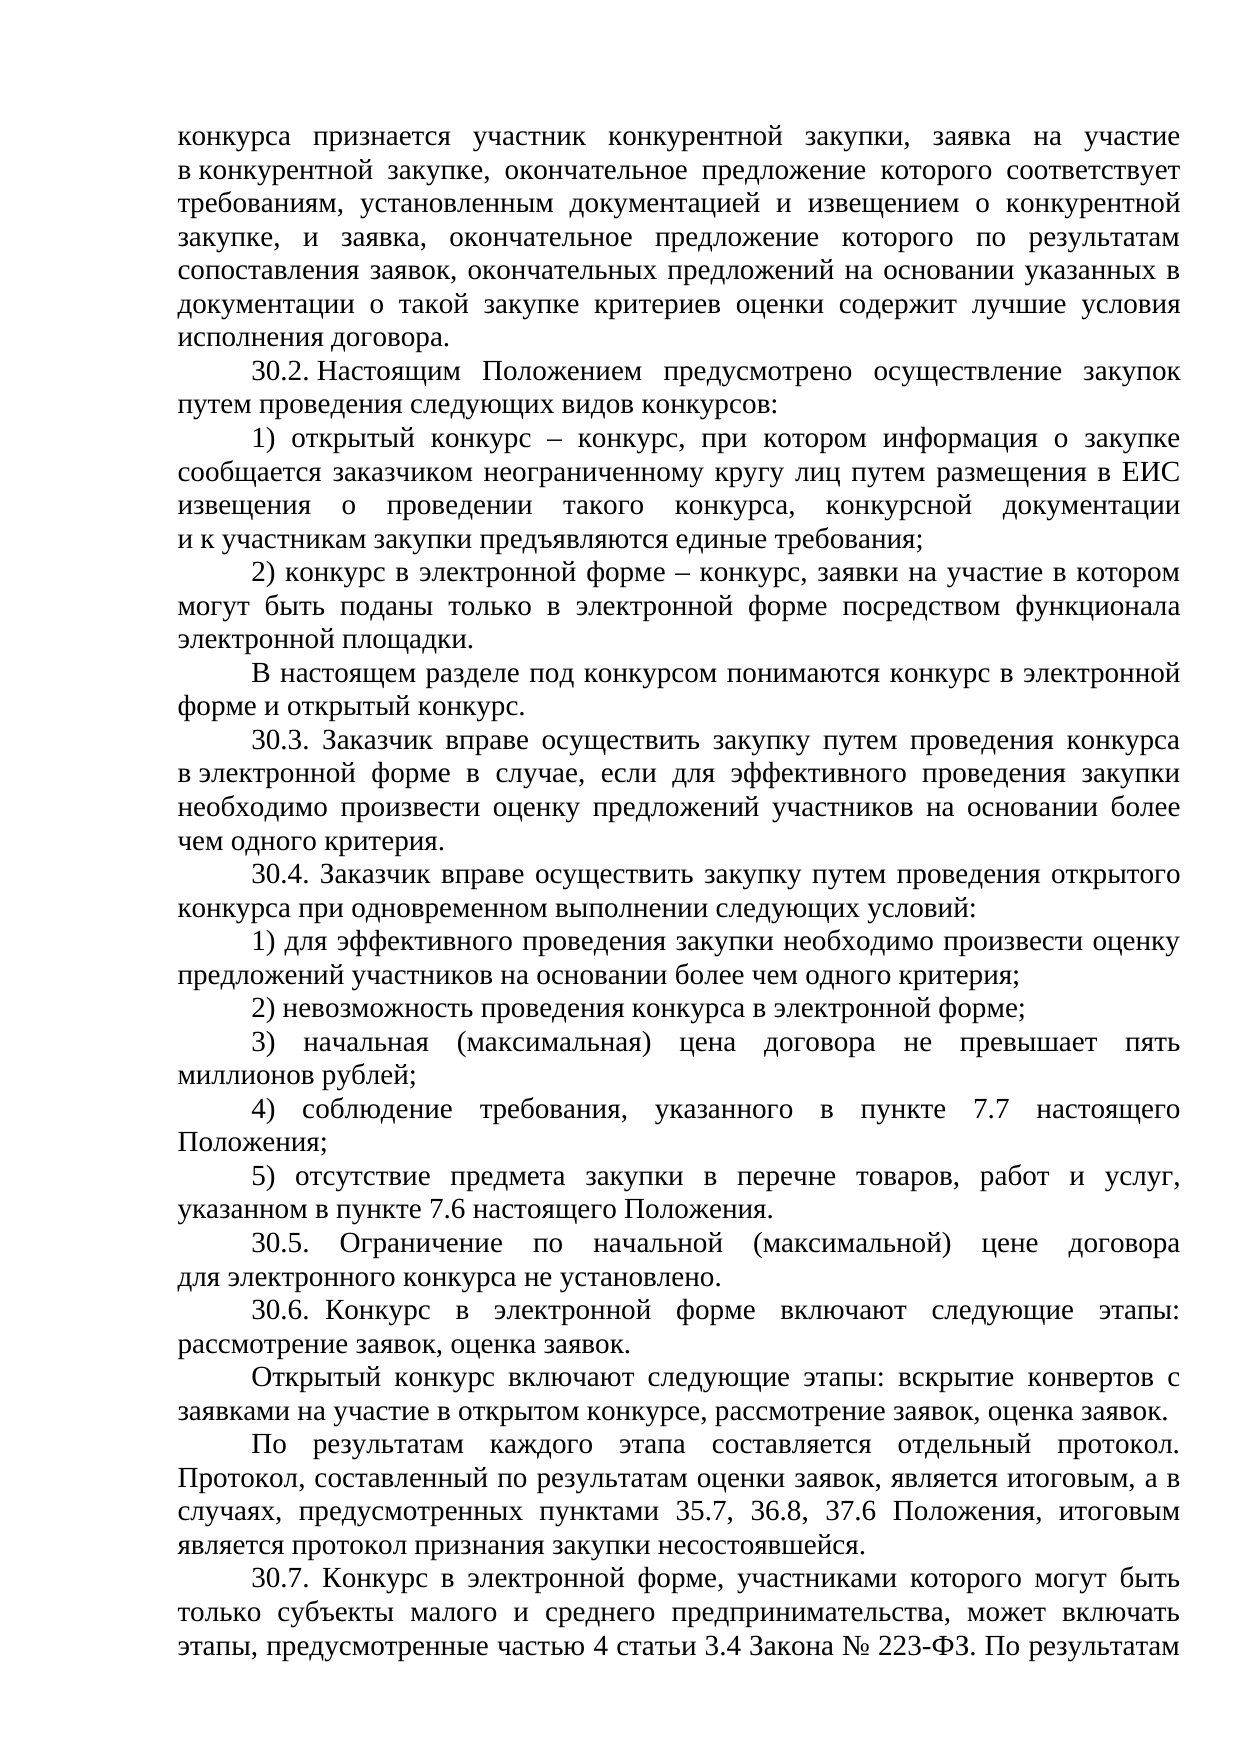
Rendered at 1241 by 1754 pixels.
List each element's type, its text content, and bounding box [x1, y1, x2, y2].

text 5) отсутствие предмета закупки в перечне товаров, работ и услуг, указанном в пункте 7.6 настоящего Положения. [177, 1158, 1181, 1225]
text 2) конкурс в электронной форме – конкурс, заявки на участие в котором могут быть поданы только в электронной форме посредством функционала электронной площадки. [177, 554, 1181, 655]
text 1) открытый конкурс – конкурс, при котором информация о закупке сообщается заказчиком неограниченному кругу лиц путем размещения в ЕИС извещения о проведении такого конкурса, конкурсной документации и к участникам закупки предъявляются единые требования; [177, 420, 1181, 554]
text 30.2. Настоящим Положением предусмотрено осуществление закупок путем проведения следующих видов конкурсов: [177, 353, 1181, 420]
text 30.5. Ограничение по начальной (максимальной) цене договора для электронного конкурса не установлено. [177, 1225, 1181, 1292]
text 2) невозможность проведения конкурса в электронной форме; [177, 990, 1181, 1024]
text 1) для эффективного проведения закупки необходимо произвести оценку предложений участников на основании более чем одного критерия; [177, 923, 1181, 990]
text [177, 1561, 1181, 1661]
text По результатам каждого этапа составляется отдельный протокол. Протокол, составленный по результатам оценки заявок, является итоговым, а в случаях, предусмотренных пунктами 35.7, 36.8, 37.6 Положения, итоговым является протокол признания закупки несостоявшейся. [177, 1426, 1181, 1561]
text 30.3. Заказчик вправе осуществить закупку путем проведения конкурса в электронной форме в случае, если для эффективного проведения закупки необходимо произвести оценку предложений участников на основании более чем одного критерия. [177, 722, 1181, 856]
text 30.4. Заказчик вправе осуществить закупку путем проведения открытого конкурса при одновременном выполнении следующих условий: [177, 856, 1181, 923]
text 3) начальная (максимальная) цена договора не превышает пять миллионов рублей; [177, 1024, 1181, 1091]
text Открытый конкурс включают следующие этапы: вскрытие конвертов с заявками на участие в открытом конкурсе, рассмотрение заявок, оценка заявок. [177, 1359, 1181, 1426]
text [177, 118, 1181, 353]
text В настоящем разделе под конкурсом понимаются конкурс в электронной форме и открытый конкурс. [177, 655, 1181, 722]
text 4) соблюдение требования, указанного в пункте 7.7 настоящего Положения; [177, 1091, 1181, 1158]
text 30.6. Конкурс в электронной форме включают следующие этапы: рассмотрение заявок, оценка заявок. [177, 1292, 1181, 1359]
